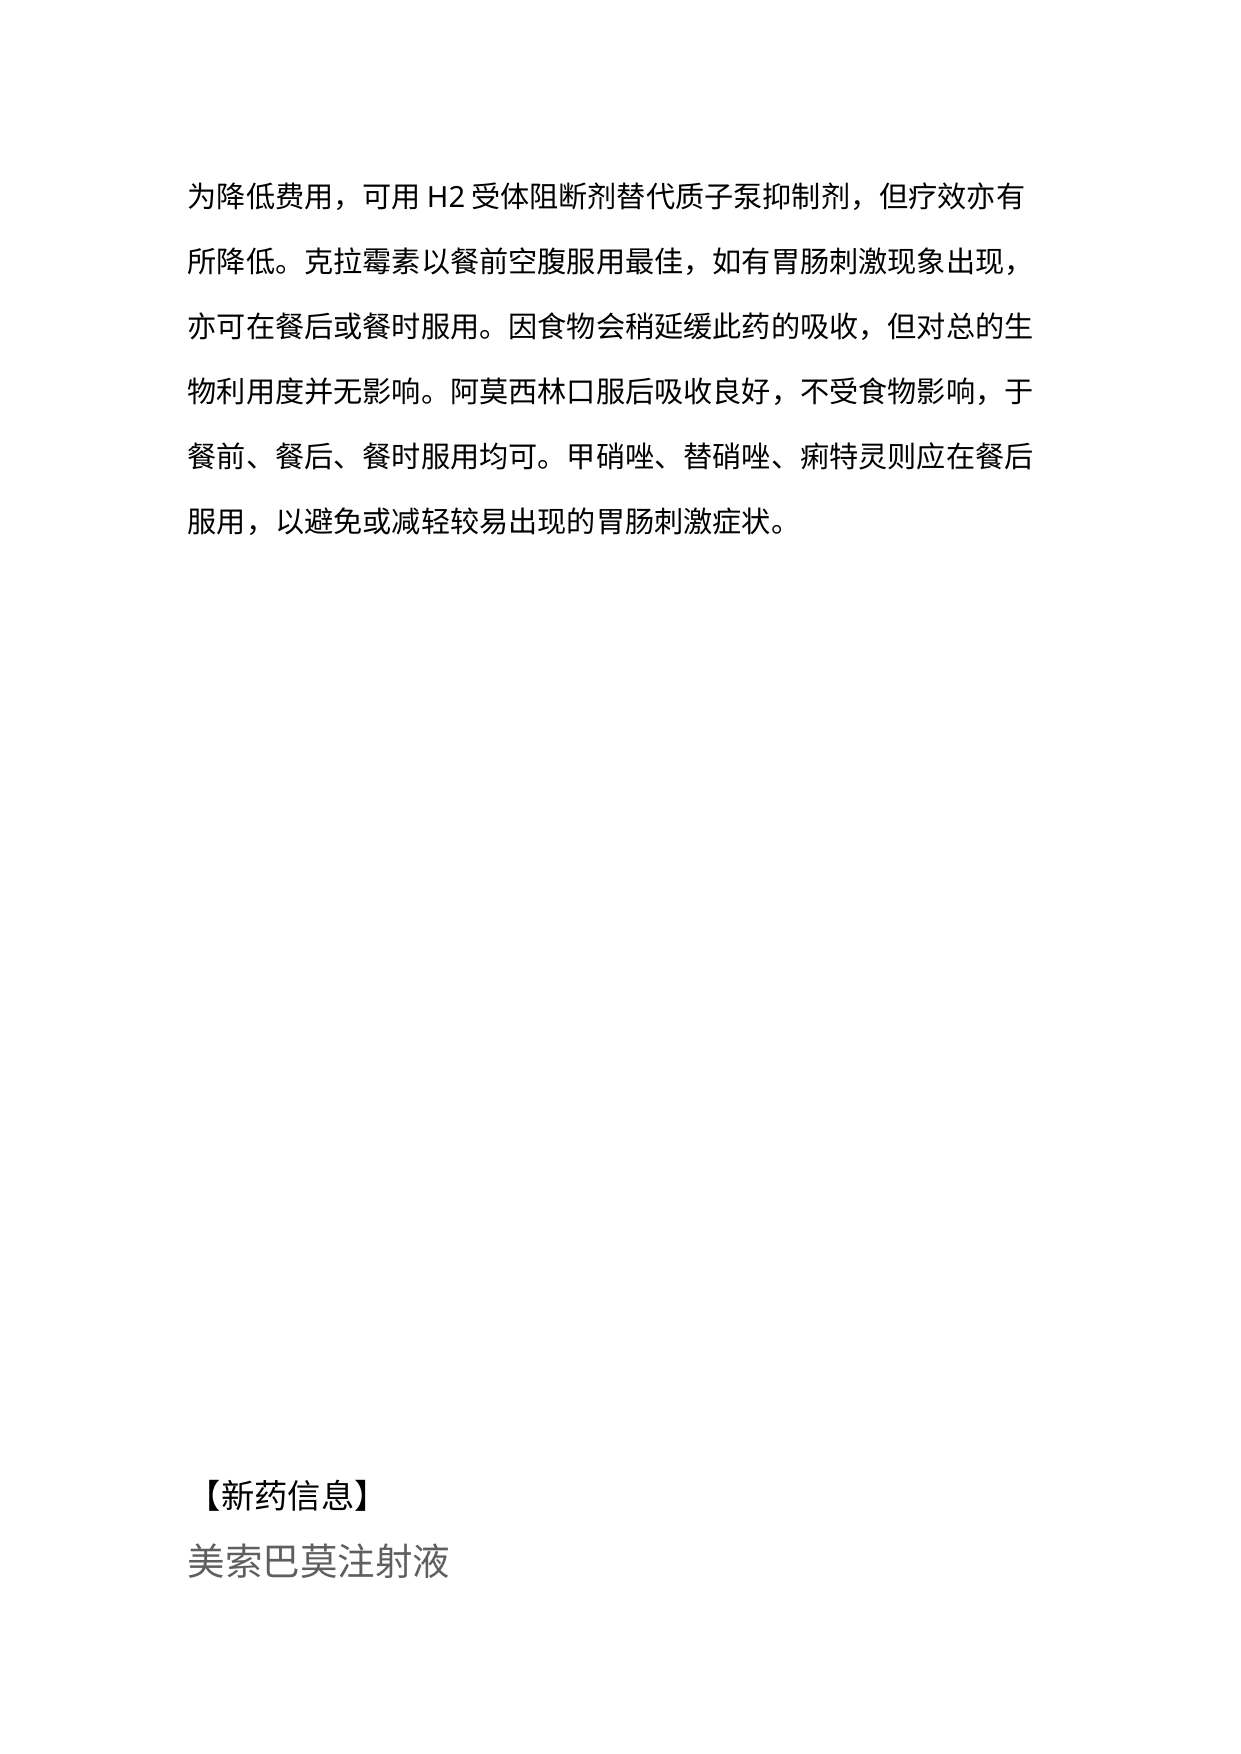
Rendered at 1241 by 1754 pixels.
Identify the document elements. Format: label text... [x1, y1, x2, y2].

text 【新药信息】 [187, 1462, 1053, 1527]
text 美索巴莫注射液窗体顶端 [187, 1527, 1053, 1592]
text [187, 162, 1053, 552]
